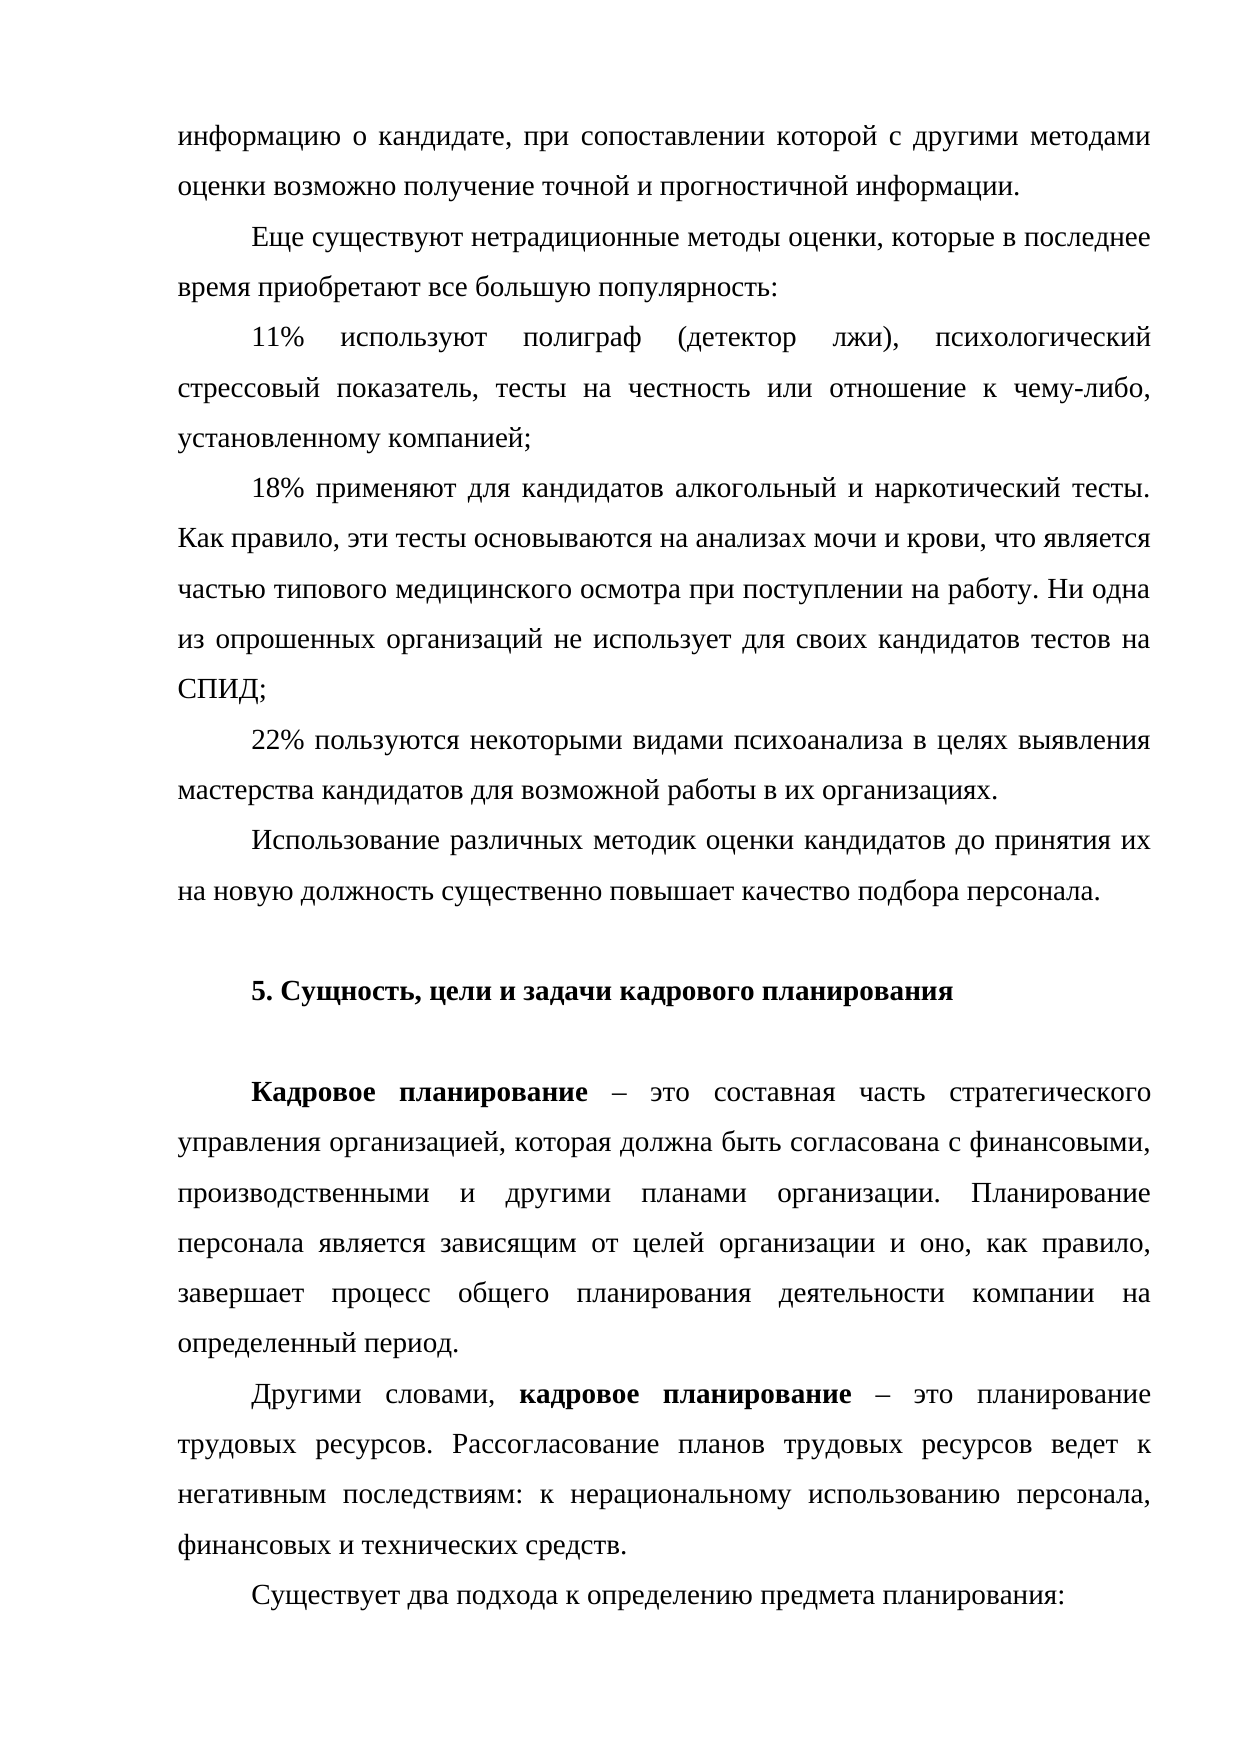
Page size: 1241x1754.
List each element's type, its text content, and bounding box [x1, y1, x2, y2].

text Использование различных методик оценки кандидатов до принятия их на новую должность существенно повышает качество подбора персонала. [177, 822, 1152, 906]
text Кадровое планирование – это составная часть стратегического управления организацией, которая должна быть согласована с финансовыми, производственными и другими планами организации. Планирование персонала является зависящим от целей организации и оно, как правило, завершает процесс общего планирования деятельности компании на определенный период. [177, 1074, 1152, 1359]
text 11% используют полиграф (детектор лжи), психологический стрессовый показатель, тесты на честность или отношение к чему-либо, установленному компанией; [177, 319, 1152, 453]
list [177, 118, 1152, 202]
text 18% применяют для кандидатов алкогольный и наркотический тесты. Как правило, эти тесты основываются на анализах мочи и крови, что является частью типового медицинского осмотра при поступлении на работу. Ни одна из опрошенных организаций не использует для своих кандидатов тестов на СПИД; [177, 470, 1152, 705]
text Другими словами, кадровое планирование – это планирование трудовых ресурсов. Рассогласование планов трудовых ресурсов ведет к негативным последствиям: к нерациональному использованию персонала, финансовых и технических средств. [177, 1376, 1152, 1560]
text Еще существуют нетрадиционные методы оценки, которые в последнее время приобретают все большую популярность: [177, 219, 1152, 303]
text 22% пользуются некоторыми видами психоанализа в целях выявления мастерства кандидатов для возможной работы в их организациях. [177, 722, 1152, 806]
text Существует два подхода к определению предмета планирования: [177, 1577, 1152, 1611]
text 5. Сущность, цели и задачи кадрового планирования [177, 973, 1152, 1007]
